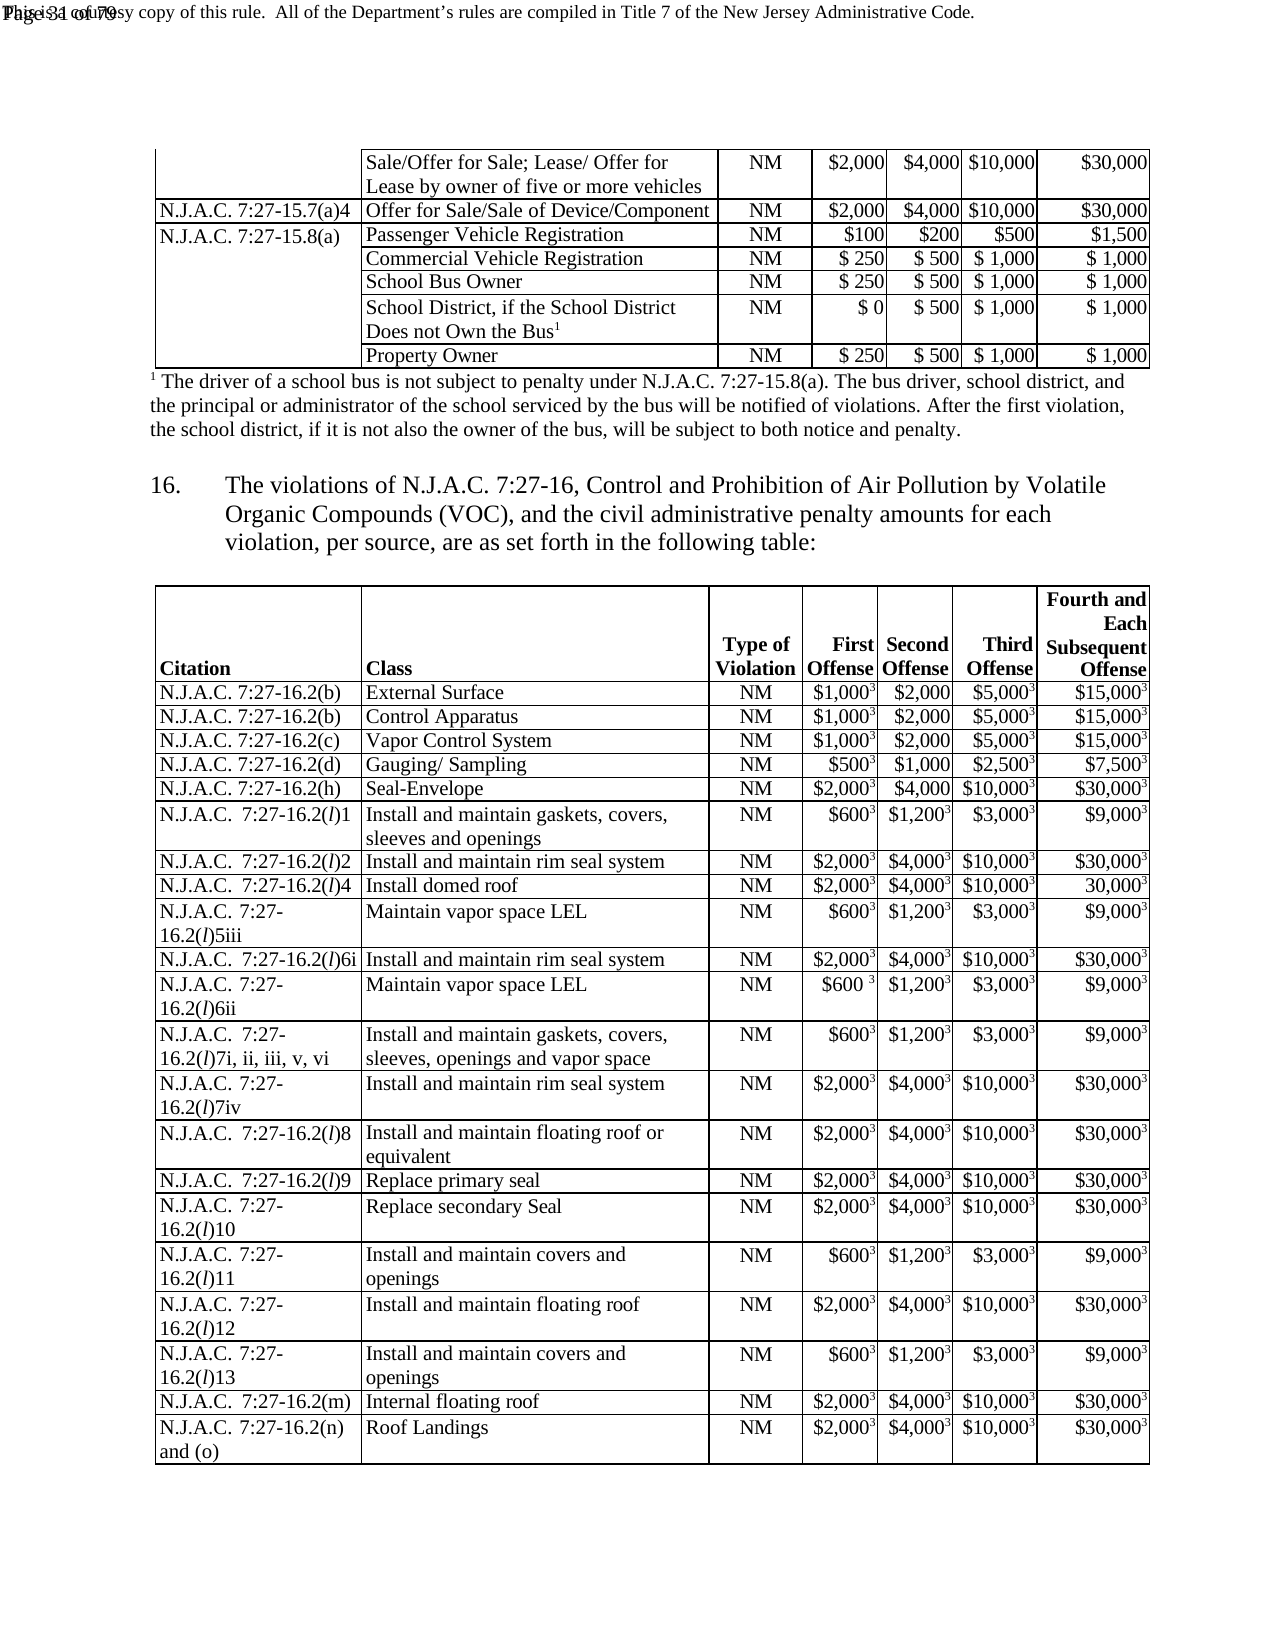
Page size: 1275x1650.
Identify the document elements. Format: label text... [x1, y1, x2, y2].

table_cell $1,2003 [878, 972, 952, 1020]
table_cell NM [710, 1170, 802, 1192]
table_cell N.J.A.C. 7:27-16.2(l)6i [156, 948, 361, 971]
table_cell Gauging/ Sampling [362, 754, 708, 776]
table_cell $4,0003 [878, 875, 952, 897]
table_cell NM [710, 682, 802, 704]
table_cell $3,0003 [953, 972, 1036, 1020]
table_cell $5,0003 [953, 706, 1036, 729]
table_cell $9,0003 [1038, 802, 1149, 850]
table_cell N.J.A.C. 7:27-15.7(a)4 [156, 200, 361, 222]
table_cell $4,0003 [878, 948, 952, 971]
table_cell $1,2003 [878, 1022, 952, 1070]
text 1 The driver of a school bus is not subject to penalty under N.J.A.C. 7:27-15.8(a). The bus driver, school district, and the principal or administrator of the school serviced by the bus will be notified of violations. After the first violation, the school district, if it is not also the owner of the bus, will be subject to both notice and penalty. [150, 369, 1126, 441]
table_header $4,000 [887, 150, 961, 198]
table_cell $30,0003 [1038, 1194, 1149, 1241]
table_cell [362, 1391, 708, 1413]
table_cell $10,0003 [953, 778, 1036, 800]
table_cell $10,0003 [953, 1194, 1036, 1241]
table_cell $2,000 [878, 730, 952, 752]
table_cell $100 [813, 224, 886, 246]
table_cell $9,0003 [1038, 1022, 1149, 1070]
table_cell Replace secondary Seal [362, 1194, 708, 1241]
table_cell $4,0003 [878, 1121, 952, 1168]
table_cell School District, if the School District Does not Own the Bus1 [362, 295, 717, 343]
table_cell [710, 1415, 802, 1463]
table_cell $4,0003 [878, 1194, 952, 1241]
table_cell $15,0003 [1038, 706, 1149, 729]
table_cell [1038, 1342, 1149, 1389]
table_cell NM [710, 730, 802, 752]
table_cell $2,0003 [803, 851, 877, 873]
table_cell $3,0003 [953, 899, 1036, 947]
table_cell $200 [887, 224, 961, 246]
table_cell $10,0003 [953, 875, 1036, 897]
table_header $30,000 [1038, 150, 1149, 198]
table_cell $2,0003 [803, 875, 877, 897]
table_cell N.J.A.C. 7:27-16.2(c) [156, 730, 361, 752]
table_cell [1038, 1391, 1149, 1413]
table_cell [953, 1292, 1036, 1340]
table_cell NM [719, 345, 811, 367]
table_cell Install and maintain rim seal system [362, 948, 708, 971]
table_cell $30,0003 [1038, 1121, 1149, 1168]
table_cell Install and maintain floating roof or equivalent [362, 1121, 708, 1168]
table_cell $ 250 [813, 345, 886, 367]
table_cell School Bus Owner [362, 271, 717, 294]
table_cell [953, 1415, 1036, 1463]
table_cell $10,000 [962, 200, 1036, 222]
table_cell $1,2003 [878, 899, 952, 947]
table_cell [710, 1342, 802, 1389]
table_header $2,000 [813, 150, 886, 198]
table_cell $10,0003 [953, 1121, 1036, 1168]
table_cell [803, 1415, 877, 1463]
table_cell Maintain vapor space LEL [362, 899, 708, 947]
table_header Fourth and Each Subsequent Offense [1038, 587, 1149, 681]
table_cell Seal-Envelope [362, 778, 708, 800]
table_cell NM [719, 224, 811, 246]
table_cell $1,0003 [803, 730, 877, 752]
table_cell N.J.A.C. 7:27- 16.2(l)6ii [156, 972, 361, 1020]
table_cell $ 1,000 [1038, 271, 1149, 294]
table_cell N.J.A.C. 7:27-16.2(b) [156, 706, 361, 729]
table_cell $600 3 [803, 972, 877, 1020]
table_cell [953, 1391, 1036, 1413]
table_cell N.J.A.C. 7:27- 16.2(l)11 [156, 1243, 361, 1291]
table_header [156, 149, 361, 198]
table_cell Install and maintain rim seal system [362, 1071, 708, 1119]
table_cell Install and maintain gaskets, covers, sleeves and openings [362, 802, 708, 850]
table_cell N.J.A.C. 7:27- 16.2(l)7iv [156, 1071, 361, 1119]
table_cell $ 1,000 [962, 295, 1036, 343]
table_cell $2,0003 [803, 948, 877, 971]
table_cell Property Owner [362, 345, 717, 367]
table_cell $5,0003 [953, 730, 1036, 752]
table_cell N.J.A.C. 7:27- 16.2(l)12 [156, 1292, 361, 1340]
table_cell $ 1,000 [1038, 295, 1149, 343]
table_cell $10,0003 [953, 1170, 1036, 1192]
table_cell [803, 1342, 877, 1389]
table_cell N.J.A.C. 7:27-16.2(l)1 [156, 802, 361, 850]
table_cell N.J.A.C. 7:27- 16.2(l)5iii [156, 899, 361, 947]
table_cell $ 1,000 [962, 248, 1036, 270]
table_header Third Offense [953, 587, 1036, 681]
table_cell NM [710, 802, 802, 850]
table_cell 30,0003 [1038, 875, 1149, 897]
table_cell $2,000 [878, 706, 952, 729]
table_header $10,000 [962, 150, 1036, 198]
table_cell $6003 [803, 1243, 877, 1291]
table_cell N.J.A.C. 7:27- 16.2(l)10 [156, 1194, 361, 1241]
table_cell Offer for Sale/Sale of Device/Component [362, 200, 717, 222]
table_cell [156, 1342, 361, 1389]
table_cell $30,0003 [1038, 948, 1149, 971]
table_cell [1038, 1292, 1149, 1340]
table_cell $2,0003 [803, 1121, 877, 1168]
table_cell NM [710, 851, 802, 873]
table_cell $30,0003 [1038, 851, 1149, 873]
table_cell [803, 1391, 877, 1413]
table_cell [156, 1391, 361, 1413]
table_cell Install and maintain gaskets, covers, sleeves, openings and vapor space [362, 1022, 708, 1070]
table_cell $4,000 [878, 778, 952, 800]
table_cell $9,0003 [1038, 972, 1149, 1020]
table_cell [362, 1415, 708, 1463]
table_header NM [719, 150, 811, 198]
table_cell Install and maintain rim seal system [362, 851, 708, 873]
table_header Sale/Offer for Sale; Lease/ Offer for Lease by owner of five or more vehicles [362, 150, 717, 198]
table_cell $30,0003 [1038, 778, 1149, 800]
table_cell $6003 [803, 899, 877, 947]
table_cell Passenger Vehicle Registration [362, 224, 717, 246]
table_cell $6003 [803, 802, 877, 850]
table_cell N.J.A.C. 7:27-16.2(l)4 [156, 875, 361, 897]
table_cell NM [719, 295, 811, 343]
table_cell Commercial Vehicle Registration [362, 248, 717, 270]
table_cell Control Apparatus [362, 706, 708, 729]
table_cell N.J.A.C. 7:27-16.2(l)8 [156, 1121, 361, 1168]
table_cell Replace primary seal [362, 1170, 708, 1192]
table_cell $2,000 [878, 682, 952, 704]
table_cell NM [710, 1243, 802, 1291]
table_cell N.J.A.C. 7:27-16.2(h) [156, 778, 361, 800]
table_cell NM [710, 754, 802, 776]
table_cell $ 1,000 [1038, 345, 1149, 367]
table_header Citation [156, 587, 361, 681]
table_header Second Offense [878, 587, 952, 681]
table_cell $15,0003 [1038, 730, 1149, 752]
table_cell $3,0003 [953, 1022, 1036, 1070]
table_cell NM [710, 899, 802, 947]
table_cell $1,2003 [878, 1243, 952, 1291]
table_cell $30,0003 [1038, 1170, 1149, 1192]
table_cell N.J.A.C. 7:27-16.2(l)2 [156, 851, 361, 873]
table_cell NM [710, 1194, 802, 1241]
table_cell $3,0003 [953, 1243, 1036, 1291]
table_cell $1,2003 [878, 802, 952, 850]
table_cell $1,0003 [803, 706, 877, 729]
table_cell NM [710, 706, 802, 729]
table_cell $500 [962, 224, 1036, 246]
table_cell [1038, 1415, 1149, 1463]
table_cell $15,0003 [1038, 682, 1149, 704]
table_cell NM [710, 778, 802, 800]
table_cell NM [719, 271, 811, 294]
table_cell N.J.A.C. 7:27-16.2(d) [156, 754, 361, 776]
table_cell $2,0003 [803, 778, 877, 800]
table_cell $ 500 [887, 295, 961, 343]
table_cell $ 0 [813, 295, 886, 343]
table_cell $9,0003 [1038, 1243, 1149, 1291]
table_header First Offense [803, 587, 877, 681]
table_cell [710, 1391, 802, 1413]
table_cell NM [710, 875, 802, 897]
table_cell $4,0003 [878, 1170, 952, 1192]
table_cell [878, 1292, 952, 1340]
table_cell $ 500 [887, 345, 961, 367]
list The violations of N.J.A.C. 7:27-16, Control and Prohibition of Air Pollution by Volatile Organic Compounds (VOC), and the civil administrative penalty amounts for each violation, per source, are as set forth in the following table: [150, 470, 1107, 556]
table_cell $10,0003 [953, 1071, 1036, 1119]
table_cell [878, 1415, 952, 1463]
table_cell Install and maintain floating roof [362, 1292, 708, 1340]
table_cell $5,0003 [953, 682, 1036, 704]
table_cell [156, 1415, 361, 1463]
table_cell $2,000 [813, 200, 886, 222]
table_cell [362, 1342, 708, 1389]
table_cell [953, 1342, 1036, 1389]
table_cell NM [710, 1071, 802, 1119]
table_cell $ 1,000 [962, 271, 1036, 294]
table_cell $2,5003 [953, 754, 1036, 776]
table_cell Install domed roof [362, 875, 708, 897]
table_cell N.J.A.C. 7:27-16.2(b) [156, 682, 361, 704]
table_cell $10,0003 [953, 851, 1036, 873]
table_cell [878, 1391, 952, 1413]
table_cell Install and maintain covers and openings [362, 1243, 708, 1291]
table_cell $ 250 [813, 248, 886, 270]
table_cell External Surface [362, 682, 708, 704]
table_cell $1,000 [878, 754, 952, 776]
table_cell NM [719, 248, 811, 270]
table_cell $30,0003 [1038, 1071, 1149, 1119]
table_cell $ 250 [813, 271, 886, 294]
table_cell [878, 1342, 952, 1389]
table_cell $4,0003 [878, 851, 952, 873]
table_cell $10,0003 [953, 948, 1036, 971]
table_cell $4,0003 [878, 1071, 952, 1119]
table_cell NM [710, 948, 802, 971]
table_cell N.J.A.C. 7:27-16.2(l)9 [156, 1170, 361, 1192]
table_cell $ 500 [887, 271, 961, 294]
table_cell $1,500 [1038, 224, 1149, 246]
table_cell Vapor Control System [362, 730, 708, 752]
table_header Class [362, 587, 708, 681]
table_cell NM [710, 1022, 802, 1070]
table_cell $2,0003 [803, 1194, 877, 1241]
table_cell $9,0003 [1038, 899, 1149, 947]
table_cell NM [710, 1121, 802, 1168]
table_cell Maintain vapor space LEL [362, 972, 708, 1020]
table_cell N.J.A.C. 7:27-15.8(a) [156, 224, 361, 367]
table_cell $5003 [803, 754, 877, 776]
table_cell $3,0003 [953, 802, 1036, 850]
table_cell $ 500 [887, 248, 961, 270]
table_cell $4,000 [887, 200, 961, 222]
table_cell $2,0003 [803, 1292, 877, 1340]
table_cell $ 1,000 [962, 345, 1036, 367]
table_cell $7,5003 [1038, 754, 1149, 776]
table_cell $2,0003 [803, 1071, 877, 1119]
table_cell NM [710, 1292, 802, 1340]
table_cell NM [719, 200, 811, 222]
table_cell $ 1,000 [1038, 248, 1149, 270]
table_cell $2,0003 [803, 1170, 877, 1192]
table_cell $30,000 [1038, 200, 1149, 222]
table_cell N.J.A.C. 7:27- 16.2(l)7i, ii, iii, v, vi [156, 1022, 361, 1070]
table_cell NM [710, 972, 802, 1020]
table_cell $6003 [803, 1022, 877, 1070]
table_header Type of Violation [710, 587, 802, 681]
table_cell $1,0003 [803, 682, 877, 704]
